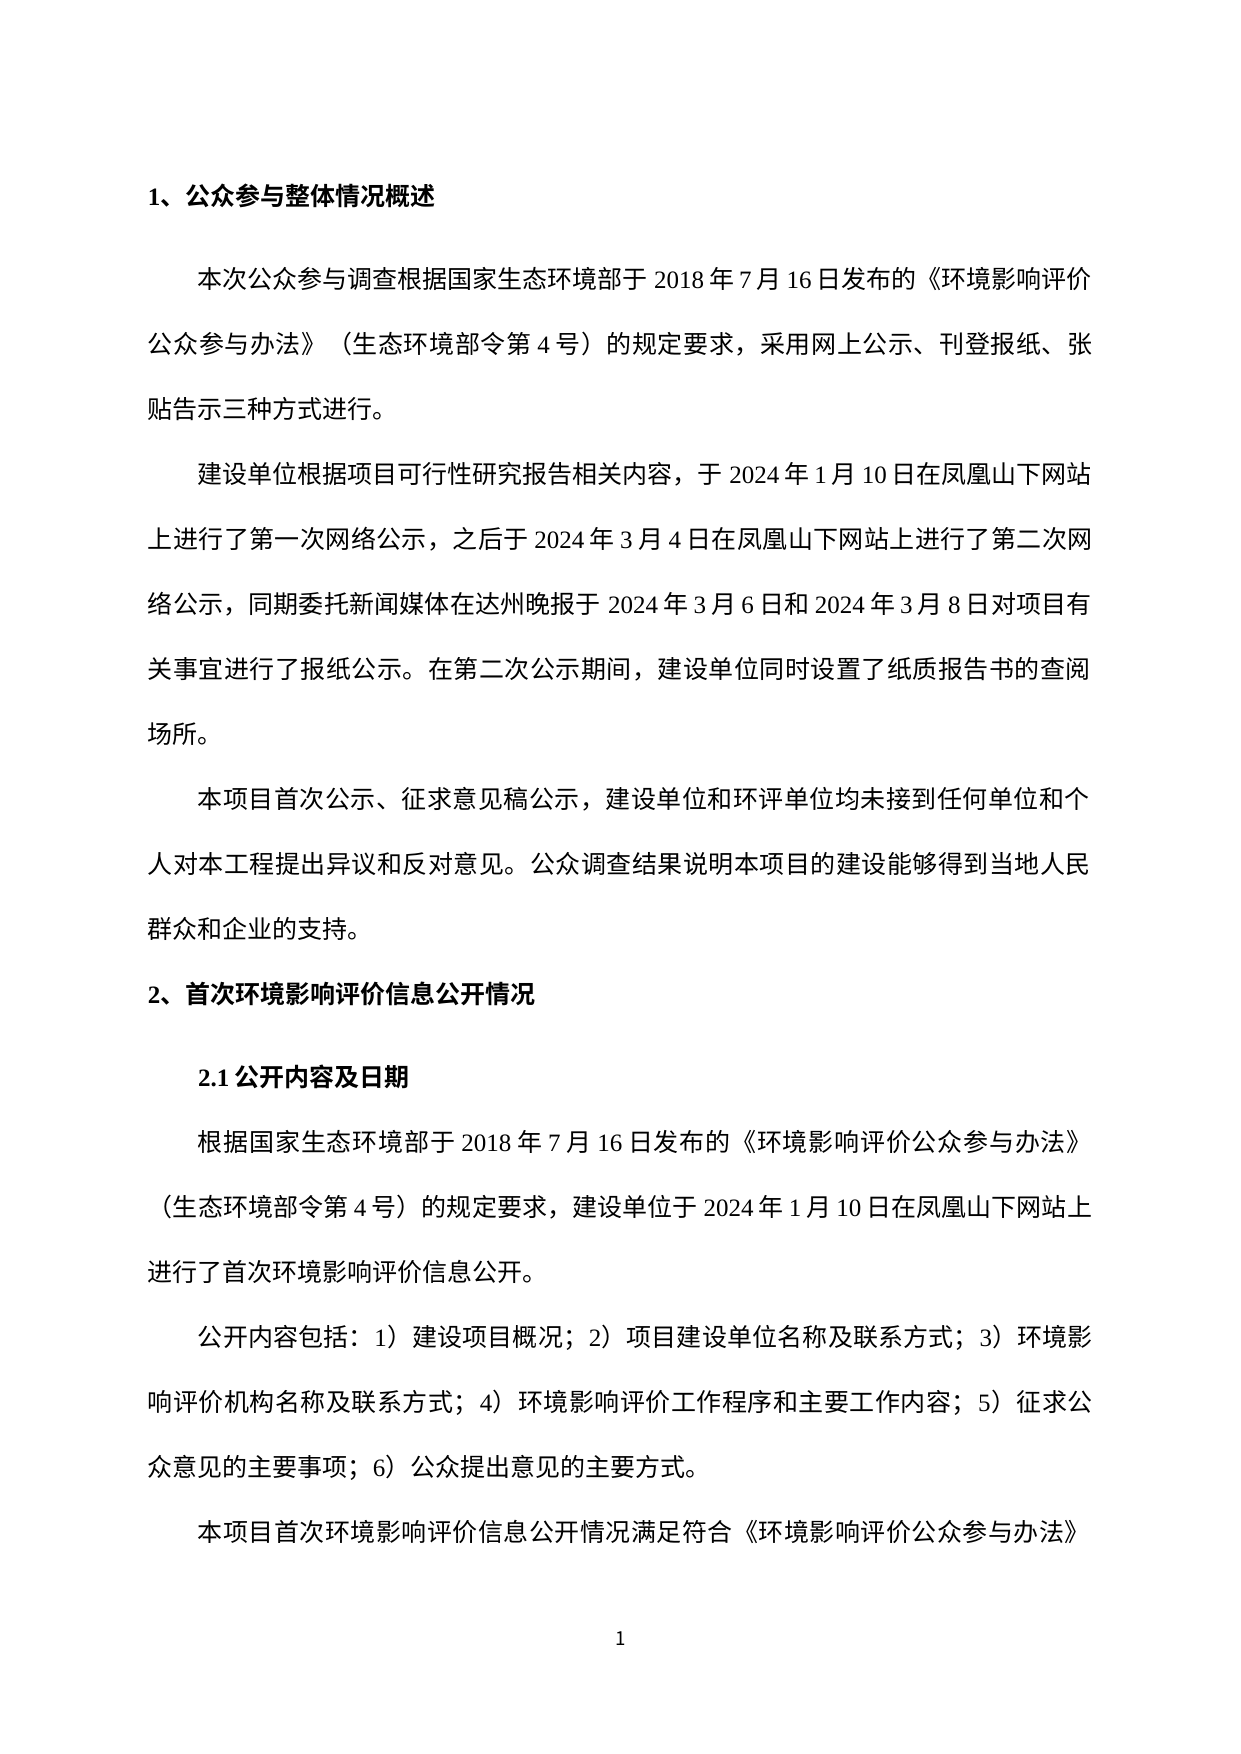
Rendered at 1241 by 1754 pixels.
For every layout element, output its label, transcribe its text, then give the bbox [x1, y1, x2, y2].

text 公开内容包括：1）建设项目概况；2）项目建设单位名称及联系方式；3）环境影响评价机构名称及联系方式；4）环境影响评价工作程序和主要工作内容；5）征求公众意见的主要事项；6）公众提出意见的主要方式。 [148, 1303, 1093, 1498]
text 1、公众参与整体情况概述 [148, 162, 1093, 227]
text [148, 1498, 1093, 1563]
text 建设单位根据项目可行性研究报告相关内容，于2024年1月10日在凤凰山下网站上进行了第一次网络公示，之后于2024年3月4日在凤凰山下网站上进行了第二次网络公示，同期委托新闻媒体在达州晚报于2024年3月6日和2024年3月8日对项目有关事宜进行了报纸公示。在第二次公示期间，建设单位同时设置了纸质报告书的查阅场所。 [148, 440, 1093, 765]
text 2、首次环境影响评价信息公开情况 [148, 960, 1093, 1025]
text 本项目首次公示、征求意见稿公示，建设单位和环评单位均未接到任何单位和个人对本工程提出异议和反对意见。公众调查结果说明本项目的建设能够得到当地人民群众和企业的支持。 [148, 765, 1093, 960]
text 本次公众参与调查根据国家生态环境部于2018年7月16日发布的《环境影响评价公众参与办法》（生态环境部令第4号）的规定要求，采用网上公示、刊登报纸、张贴告示三种方式进行。 [148, 245, 1093, 440]
text 根据国家生态环境部于2018年7月16日发布的《环境影响评价公众参与办法》（生态环境部令第4号）的规定要求，建设单位于2024年1月10日在凤凰山下网站上进行了首次环境影响评价信息公开。 [148, 1108, 1093, 1303]
text 2.1公开内容及日期 [148, 1043, 1093, 1108]
